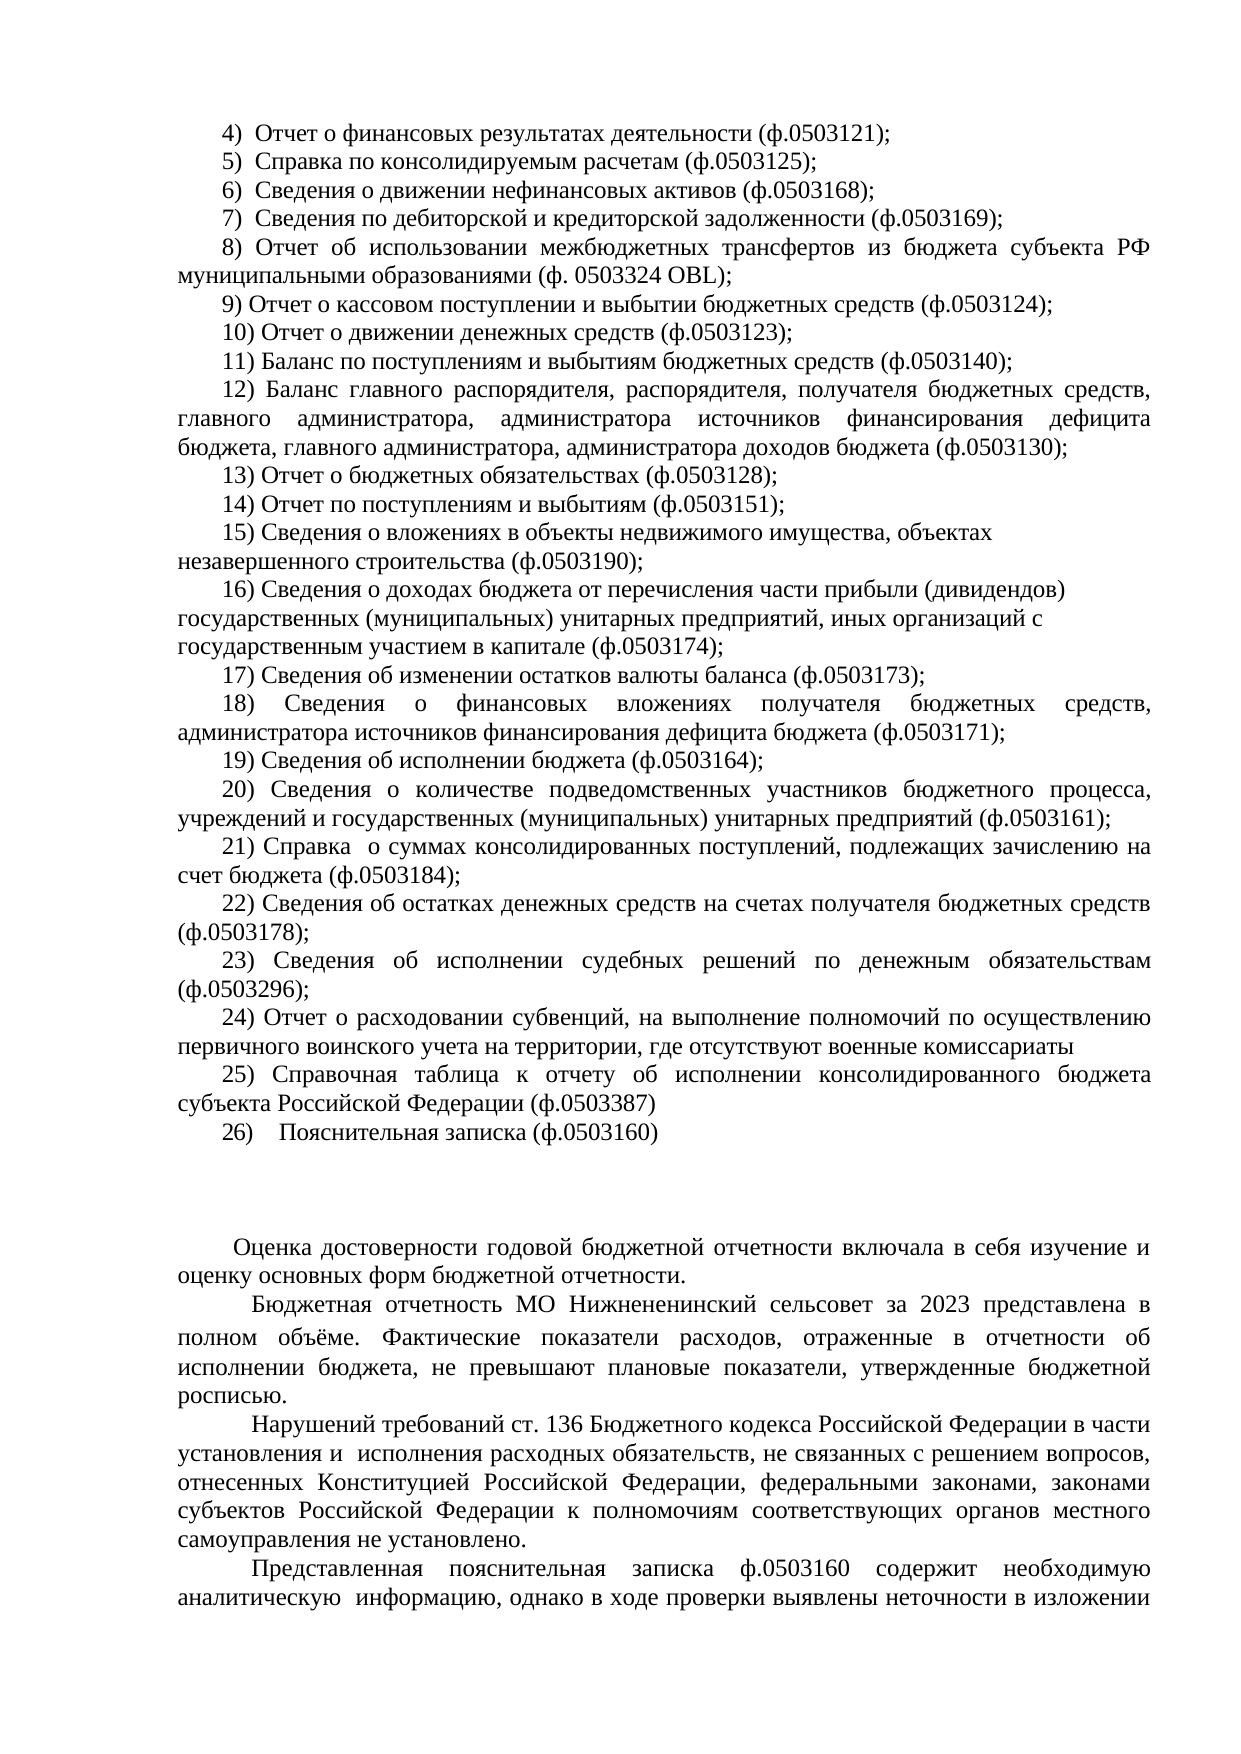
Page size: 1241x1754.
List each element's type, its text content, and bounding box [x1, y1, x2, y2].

text 19) Сведения об исполнении бюджета (ф.0503164); [177, 746, 1152, 774]
text 5) Справка по консолидируемым расчетам (ф.0503125); [177, 147, 1152, 175]
text 18) Сведения о финансовых вложениях получателя бюджетных средств, администратора источников финансирования дефицита бюджета (ф.0503171); [177, 689, 1152, 746]
text 4) Отчет о финансовых результатах деятельности (ф.0503121); [177, 118, 1152, 147]
text 14) Отчет по поступлениям и выбытиям (ф.0503151); [177, 489, 1152, 518]
text 22) Сведения об остатках денежных средств на счетах получателя бюджетных средств (ф.0503178); [177, 889, 1152, 946]
text 23) Сведения об исполнении судебных решений по денежным обязательствам (ф.0503296); [177, 946, 1152, 1003]
text 26) Пояснительная записка (ф.0503160) [177, 1118, 1152, 1146]
text 7) Сведения по дебиторской и кредиторской задолженности (ф.0503169); [177, 204, 1152, 232]
text 13) Отчет о бюджетных обязательствах (ф.0503128); [177, 461, 1152, 489]
text 17) Сведения об изменении остатков валюты баланса (ф.0503173); [177, 660, 1152, 689]
text 21) Справка о суммах консолидированных поступлений, подлежащих зачислению на счет бюджета (ф.0503184); [177, 832, 1152, 889]
text 20) Сведения о количестве подведомственных участников бюджетного процесса, учреждений и государственных (муниципальных) унитарных предприятий (ф.0503161); [177, 774, 1152, 832]
text Оценка достоверности годовой бюджетной отчетности включала в себя изучение и оценку основных форм бюджетной отчетности. [177, 1232, 1152, 1289]
text Нарушений требований ст. 136 Бюджетного кодекса Российской Федерации в части установления и исполнения расходных обязательств, не связанных с решением вопросов, отнесенных Конституцией Российской Федерации, федеральными законами, законами субъектов Российской Федерации к полномочиям соответствующих органов местного самоуправления не установлено. [177, 1409, 1152, 1553]
text 12) Баланс главного распорядителя, распорядителя, получателя бюджетных средств, главного администратора, администратора источников финансирования дефицита бюджета, главного администратора, администратора доходов бюджета (ф.0503130); [177, 375, 1152, 461]
text Бюджетная отчетность МО Нижнененинский сельсовет за 2023 представлена в полном объёме. Фактические показатели расходов, отраженные в отчетности об исполнении бюджета, не превышают плановые показатели, утвержденные бюджетной росписью. [177, 1289, 1152, 1409]
text 10) Отчет о движении денежных средств (ф.0503123); [177, 318, 1152, 346]
text 24) Отчет о расходовании субвенций, на выполнение полномочий по осуществлению первичного воинского учета на территории, где отсутствуют военные комиссариаты [177, 1003, 1152, 1060]
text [177, 1553, 1152, 1611]
text 16) Сведения о доходах бюджета от перечисления части прибыли (дивидендов) государственных (муниципальных) унитарных предприятий, иных организаций с государственным участием в капитале (ф.0503174); [177, 575, 1152, 660]
text 8) Отчет об использовании межбюджетных трансфертов из бюджета субъекта РФ муниципальными образованиями (ф. 0503324 OBL); [177, 232, 1152, 289]
text 15) Сведения о вложениях в объекты недвижимого имущества, объектах незавершенного строительства (ф.0503190); [177, 518, 1152, 575]
text 9) Отчет о кассовом поступлении и выбытии бюджетных средств (ф.0503124); [177, 289, 1152, 318]
text 25) Справочная таблица к отчету об исполнении консолидированного бюджета субъекта Российской Федерации (ф.0503387) [177, 1060, 1152, 1117]
text 6) Сведения о движении нефинансовых активов (ф.0503168); [177, 175, 1152, 204]
text 11) Баланс по поступлениям и выбытиям бюджетных средств (ф.0503140); [177, 346, 1152, 375]
